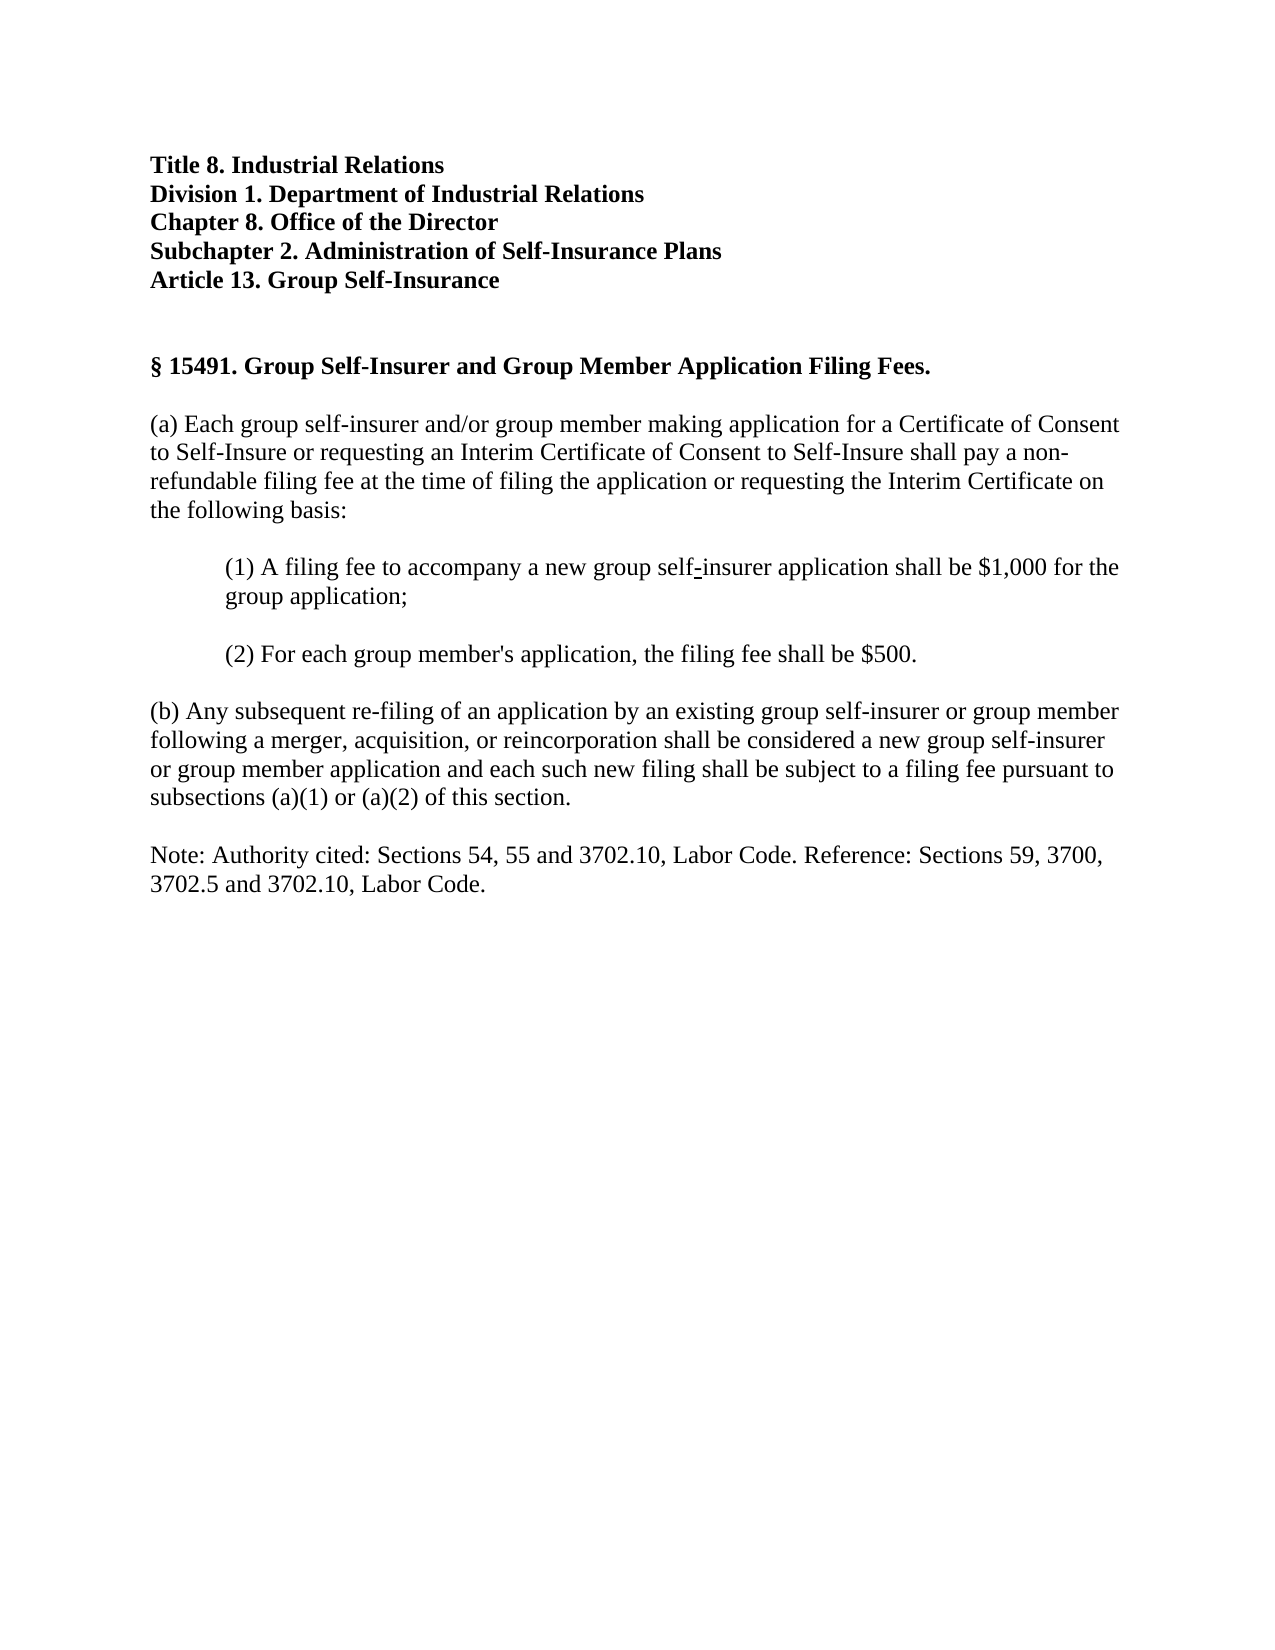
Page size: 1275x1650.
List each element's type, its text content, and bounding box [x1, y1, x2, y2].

subtitle Title 8. Industrial Relations [150, 150, 1125, 179]
subtitle § 15491. Group Self-Insurer and Group Member Application Filing Fees. [150, 351, 1125, 380]
subtitle Chapter 8. Office of the Director [150, 207, 1125, 236]
subtitle Article 13. Group Self-Insurance [150, 265, 1125, 294]
text (a) Each group self-insurer and/or group member making application for a Certificate of Consent to Self-Insure or requesting an Interim Certificate of Consent to Self-Insure shall pay a non-refundable filing fee at the time of filing the application or requesting the Interim Certificate on the following basis: [150, 409, 1125, 524]
subtitle Subchapter 2. Administration of Self-Insurance Plans [150, 236, 1125, 265]
text (b) Any subsequent re-filing of an application by an existing group self-insurer or group member following a merger, acquisition, or reincorporation shall be considered a new group self-insurer or group member application and each such new filing shall be subject to a filing fee pursuant to subsections (a)(1) or (a)(2) of this section. [150, 696, 1125, 811]
text (2) For each group member's application, the filing fee shall be $500. [225, 639, 1125, 667]
text (1) A filing fee to accompany a new group self-insurer application shall be $1,000 for the group application; [225, 552, 1125, 610]
text Note: Authority cited: Sections 54, 55 and 3702.10, Labor Code. Reference: Sections 59, 3700, 3702.5 and 3702.10, Labor Code. [150, 840, 1125, 897]
subtitle Division 1. Department of Industrial Relations [150, 179, 1125, 207]
